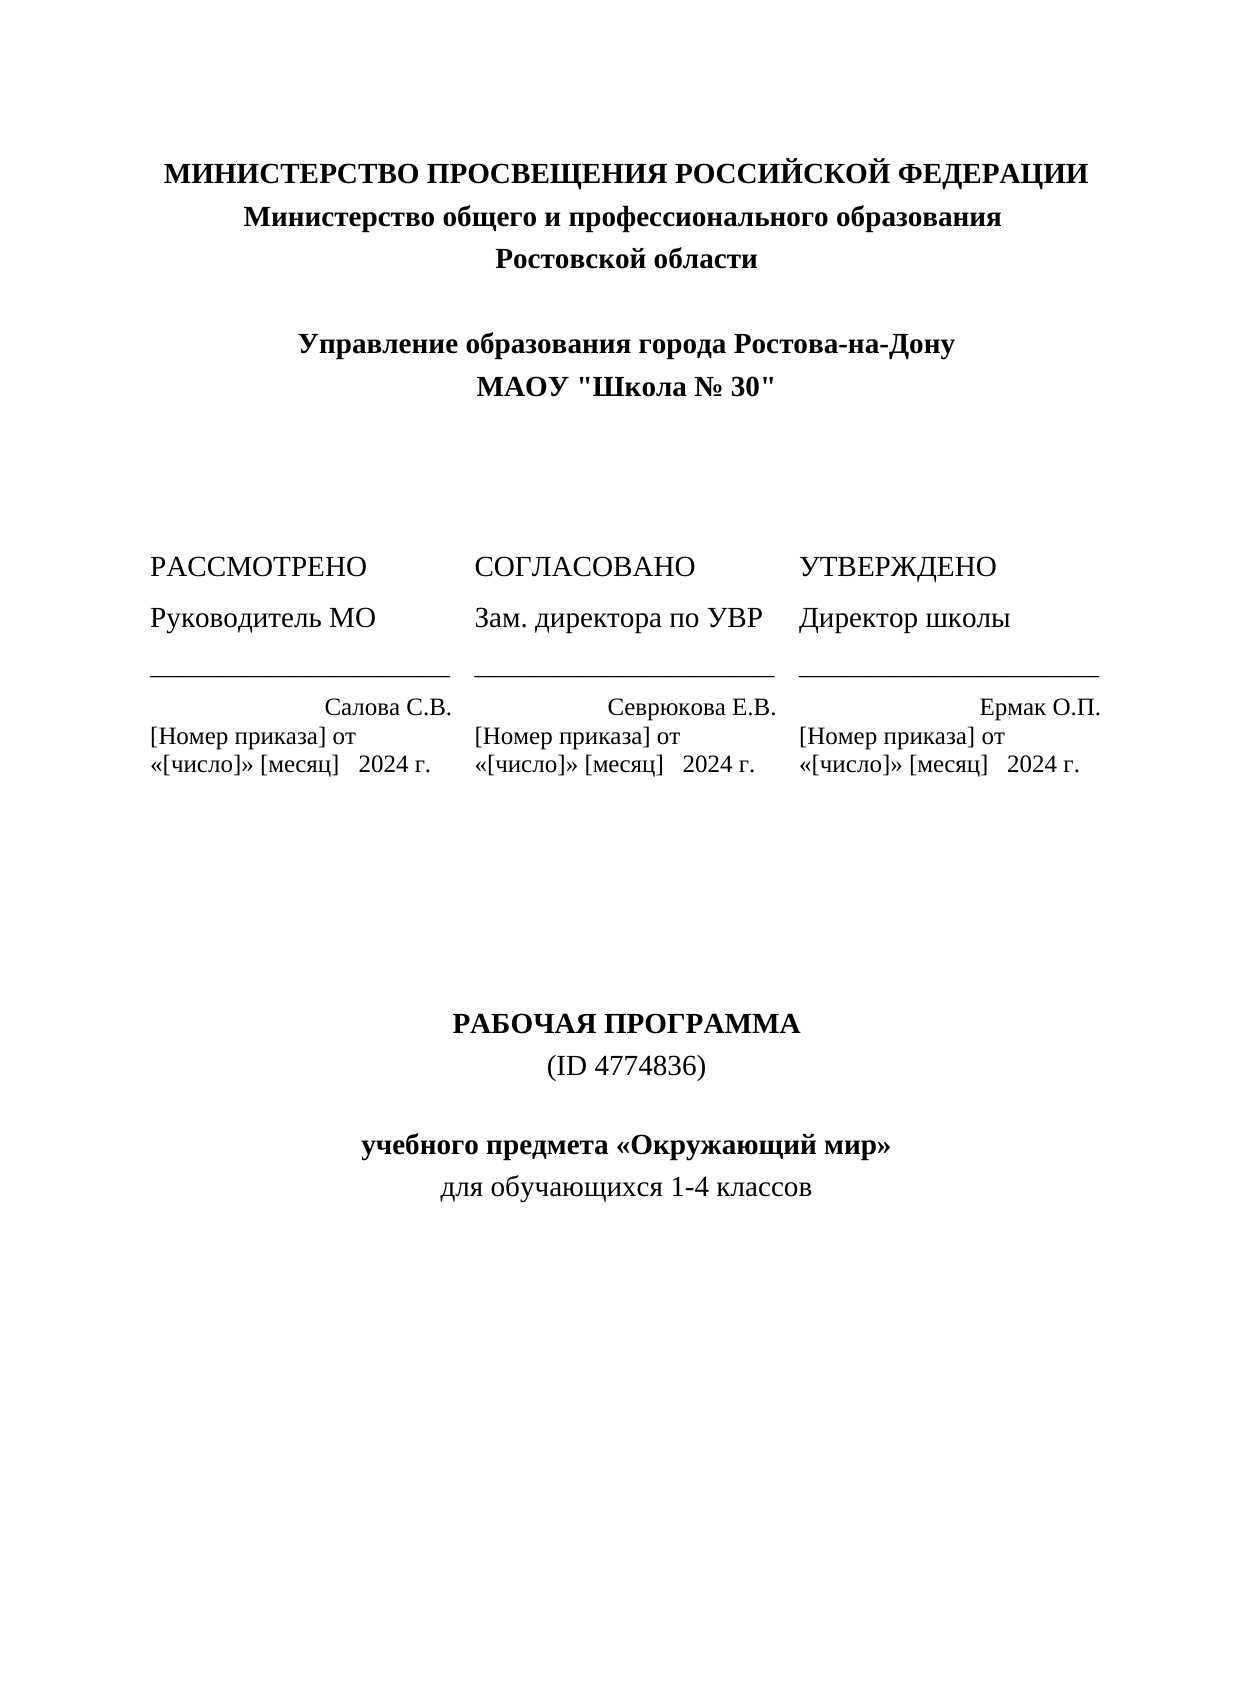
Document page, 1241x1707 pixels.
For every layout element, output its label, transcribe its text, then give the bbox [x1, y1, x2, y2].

text Управление образования города Ростова-на-Дону [162, 320, 1090, 362]
text Министерство общего и профессионального образования Ростовской области [162, 192, 1090, 320]
table_header УТВЕРЖДЕНО Директор школы ________________________ Ермак О.П. [Номер приказа] от «[число]» [месяц] 2024 г. [788, 549, 1112, 819]
text МАОУ "Школа № 30" [162, 362, 1090, 405]
text (ID 4774836) [162, 1042, 1090, 1084]
table_header СОГЛАСОВАНО Зам. директора по УВР ________________________ Севрюкова Е.В. [Номер приказа] от «[число]» [месяц] 2024 г. [463, 549, 788, 819]
text для обучающихся 1-4 классов [162, 1163, 1090, 1205]
text МИНИСТЕРСТВО ПРОСВЕЩЕНИЯ РОССИЙСКОЙ ФЕДЕРАЦИИ [162, 150, 1090, 192]
text учебного предмета «Окружающий мир» [162, 1120, 1090, 1163]
text РАБОЧАЯ ПРОГРАММА [162, 999, 1090, 1042]
table_header РАССМОТРЕНО Руководитель МО ________________________ Салова С.В. [Номер приказа] от «[число]» [месяц] 2024 г. [139, 549, 463, 819]
